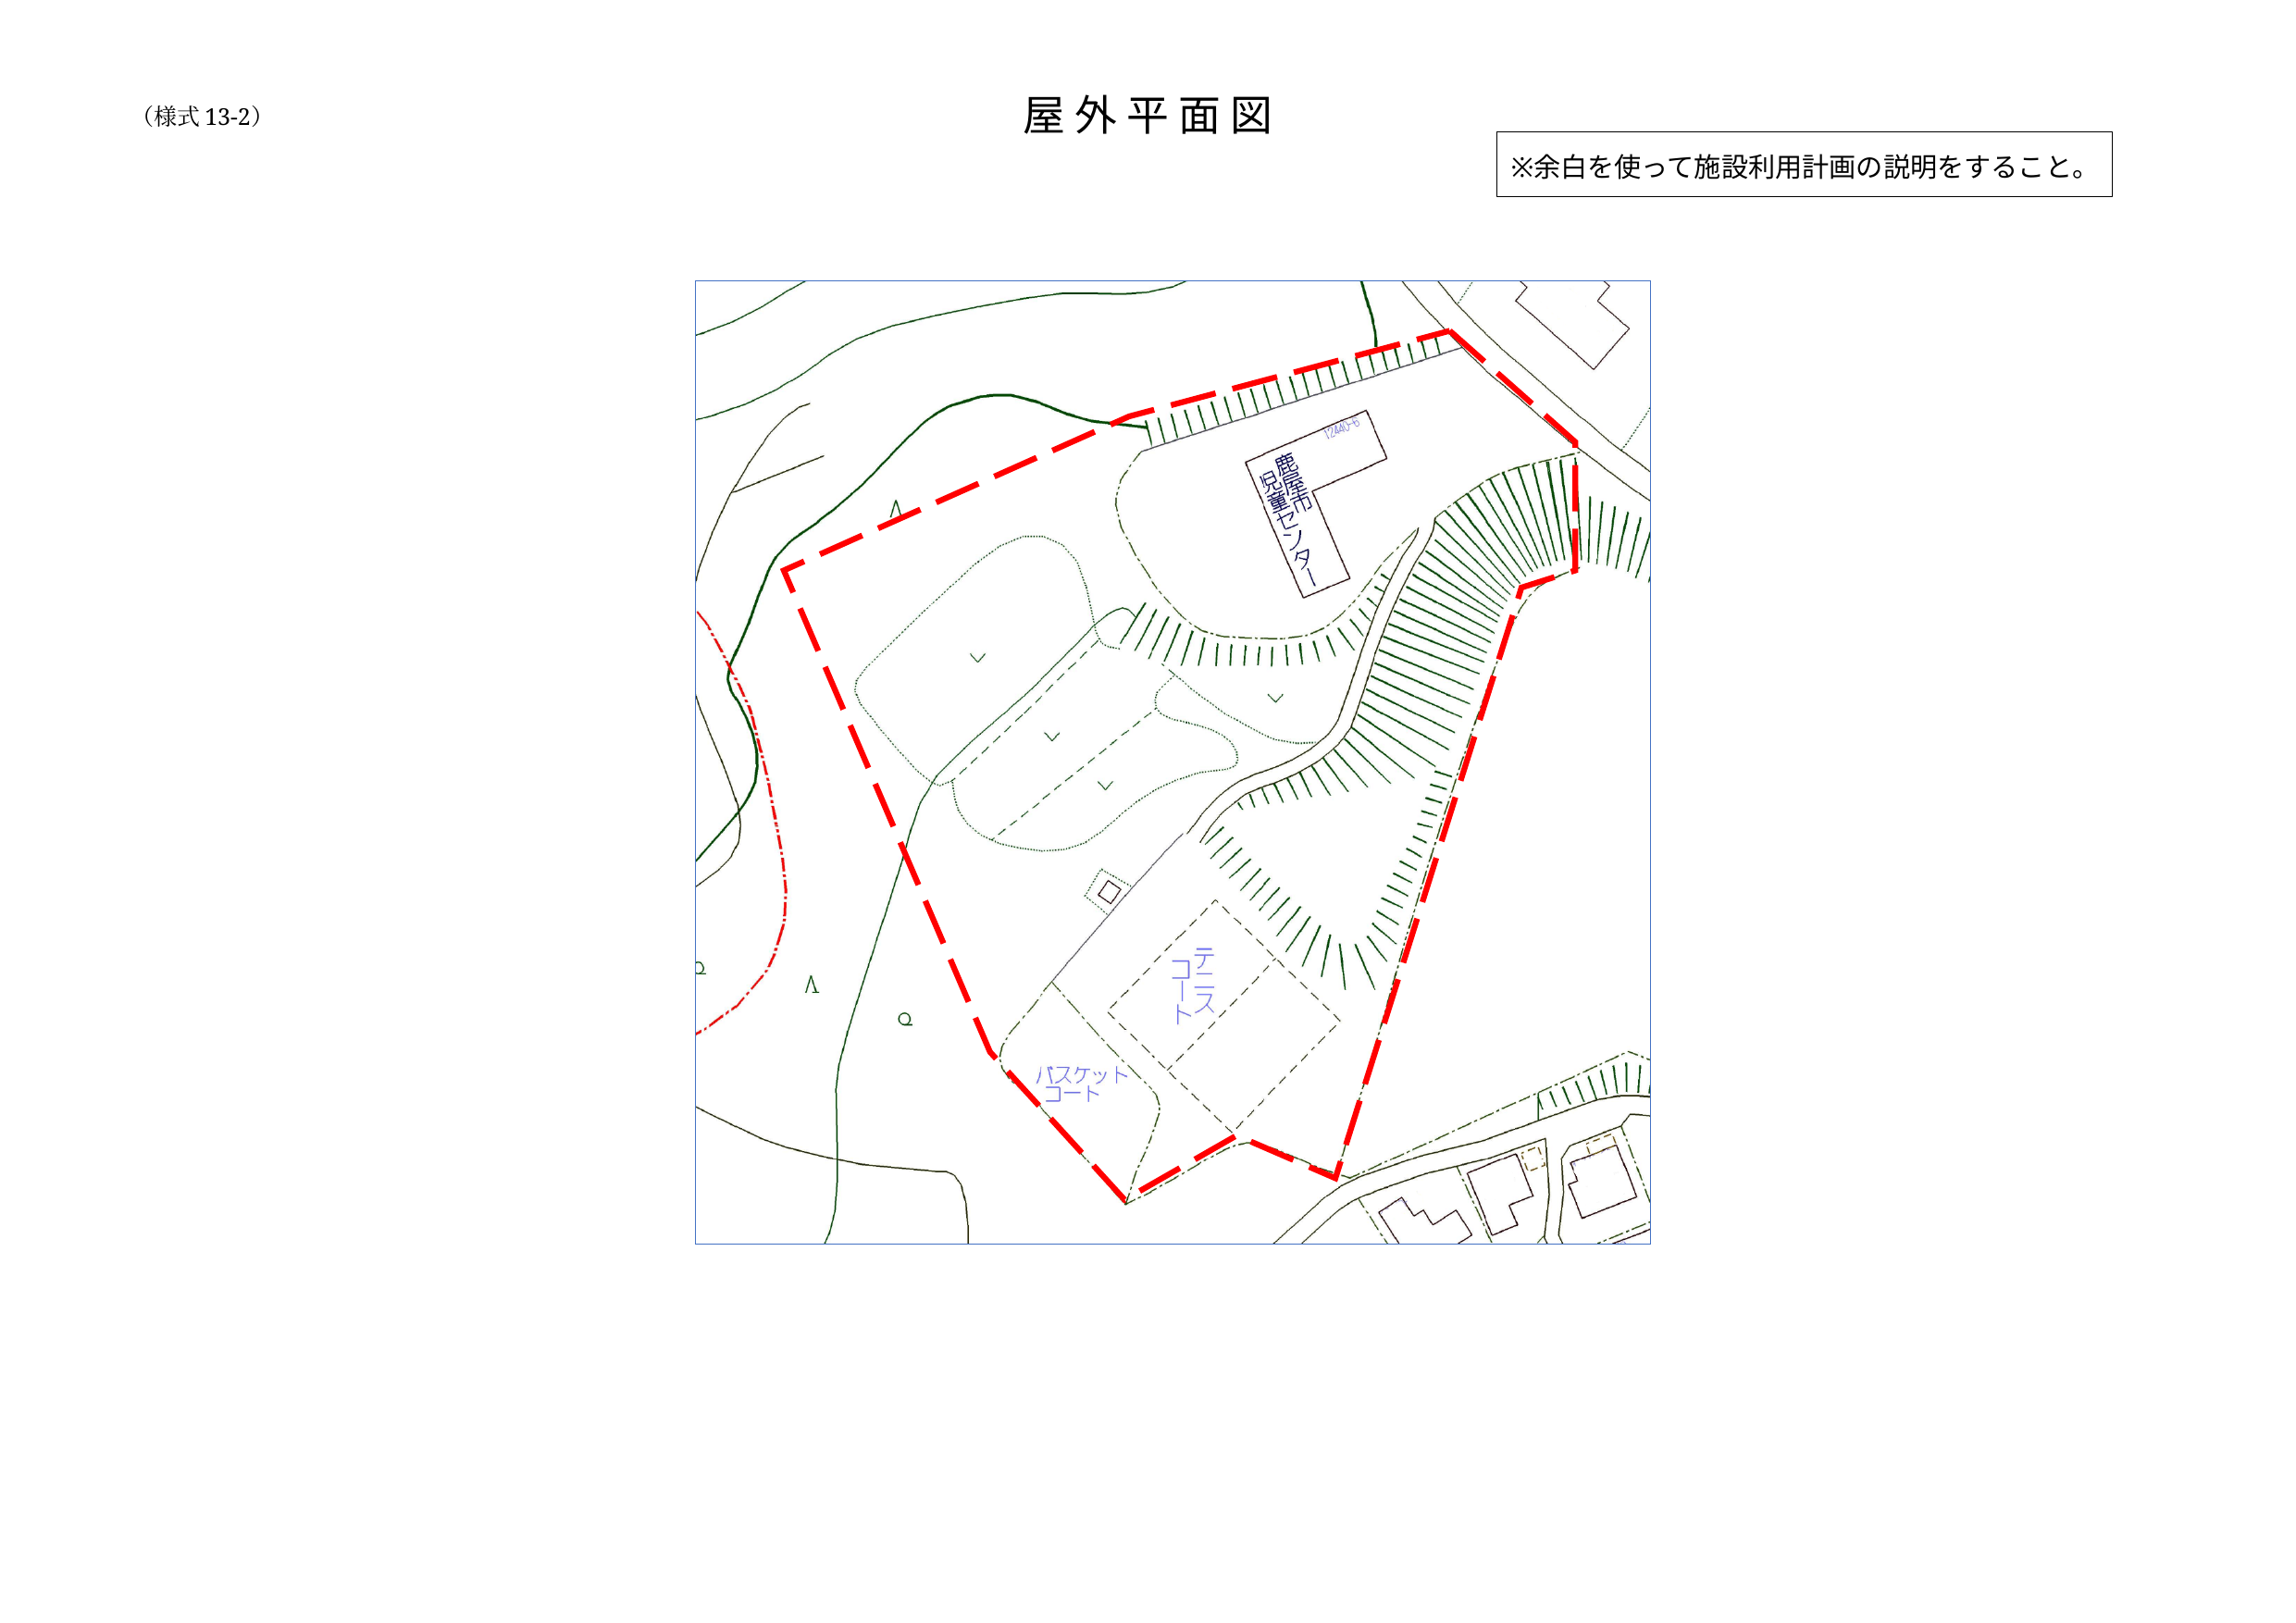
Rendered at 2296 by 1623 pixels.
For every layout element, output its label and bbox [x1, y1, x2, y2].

picture [696, 281, 1650, 1244]
